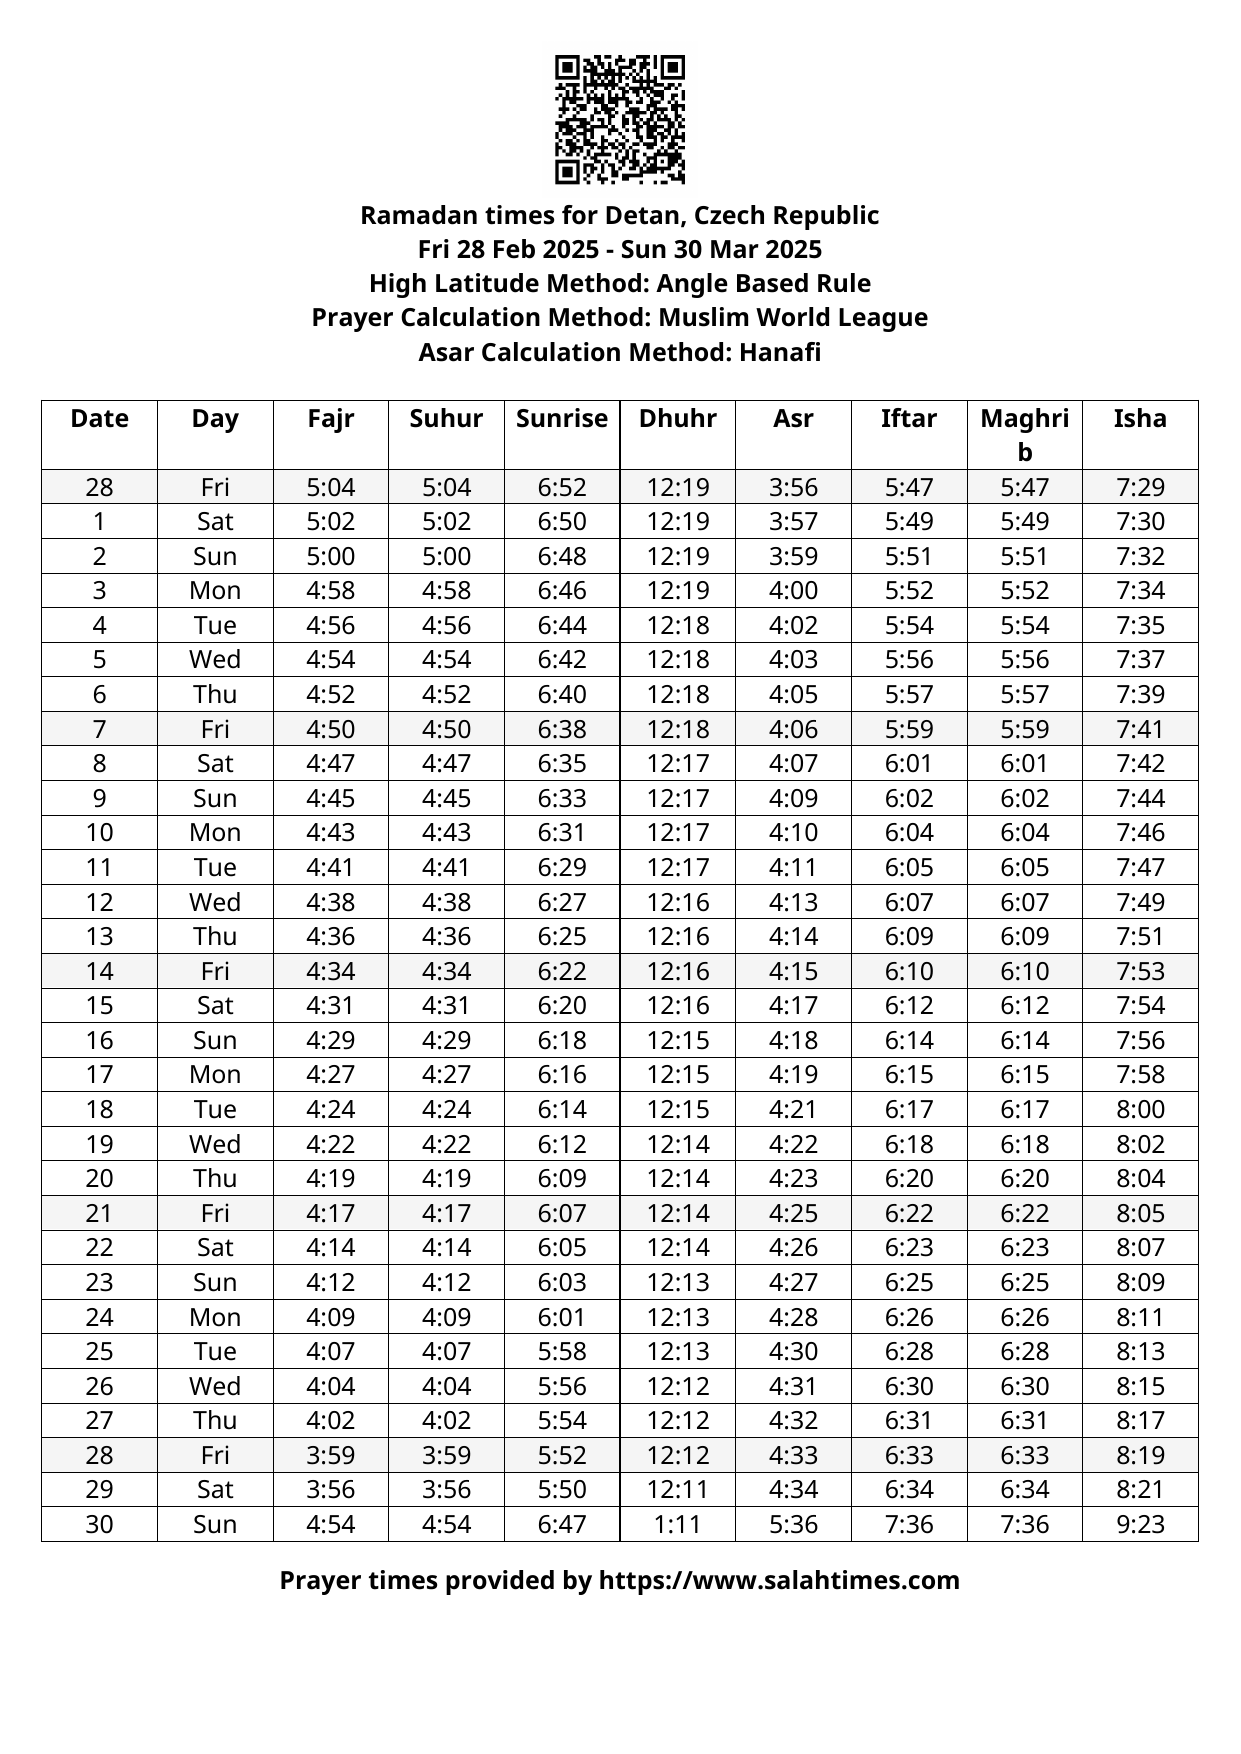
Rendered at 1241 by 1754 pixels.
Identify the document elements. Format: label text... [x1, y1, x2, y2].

table_cell 8:05 [1083, 1196, 1198, 1229]
table_cell 4:34 [274, 954, 388, 987]
table_header Maghrib [968, 401, 1082, 469]
table_cell 6:18 [852, 1127, 967, 1160]
table_cell 4:33 [736, 1438, 851, 1472]
table_cell 4:19 [389, 1161, 504, 1195]
table_cell 6:20 [505, 989, 619, 1022]
table_cell 6:30 [852, 1369, 967, 1402]
table_cell 3:59 [389, 1438, 504, 1472]
table_cell 6:29 [505, 850, 619, 884]
table_cell 12:13 [621, 1265, 735, 1299]
table_cell 6:09 [852, 919, 967, 953]
table_cell 5 [42, 643, 157, 676]
table_cell 4:36 [389, 919, 504, 953]
table_cell 4:19 [736, 1058, 851, 1091]
picture [542, 41, 699, 198]
table_cell 6:15 [852, 1058, 967, 1091]
table_cell 4:06 [736, 712, 851, 745]
table_cell 5:50 [505, 1473, 619, 1506]
table_header Day [158, 401, 273, 469]
table_cell Wed [158, 1369, 273, 1402]
table_cell Fri [158, 470, 273, 503]
table_cell 6:50 [505, 504, 619, 538]
table_cell 6:44 [505, 608, 619, 642]
table_cell Wed [158, 885, 273, 918]
table_cell 5:47 [852, 470, 967, 503]
table_cell Sat [158, 504, 273, 538]
table_cell Wed [158, 1127, 273, 1160]
table_cell 12:16 [621, 919, 735, 953]
table_cell 5:49 [968, 504, 1082, 538]
table_cell 24 [42, 1300, 157, 1333]
table_cell 4:43 [389, 816, 504, 849]
table_cell 7:29 [1083, 470, 1198, 503]
table_cell 12:16 [621, 885, 735, 918]
table_cell 6:52 [505, 470, 619, 503]
table_cell 7 [42, 712, 157, 745]
table_cell 6:17 [968, 1092, 1082, 1126]
table_cell 6:42 [505, 643, 619, 676]
table_cell 3:59 [274, 1438, 388, 1472]
table_cell 4:56 [389, 608, 504, 642]
table_cell 4:27 [736, 1265, 851, 1299]
table_cell 4:07 [389, 1334, 504, 1368]
table_cell 6:03 [505, 1265, 619, 1299]
table_cell 12:16 [621, 989, 735, 1022]
table_cell 5:56 [505, 1369, 619, 1402]
table_cell 4:12 [274, 1265, 388, 1299]
table_cell 16 [42, 1023, 157, 1057]
table_cell 4:41 [389, 850, 504, 884]
table_cell 4:17 [274, 1196, 388, 1229]
table_cell 4:02 [736, 608, 851, 642]
table_cell 4:41 [274, 850, 388, 884]
table_cell 5:00 [274, 539, 388, 572]
table_cell 5:58 [505, 1334, 619, 1368]
table_cell Mon [158, 1058, 273, 1091]
table_cell 18 [42, 1092, 157, 1126]
table_cell Sat [158, 989, 273, 1022]
table_cell 8:00 [1083, 1092, 1198, 1126]
table_cell 6:22 [852, 1196, 967, 1229]
table_cell 3:56 [389, 1473, 504, 1506]
table_cell 6:14 [968, 1023, 1082, 1057]
table_cell 4:10 [736, 816, 851, 849]
table_cell 19 [42, 1127, 157, 1160]
table_cell Sat [158, 1473, 273, 1506]
table_cell 27 [42, 1404, 157, 1437]
table_cell 4:23 [736, 1161, 851, 1195]
table_cell 5:56 [852, 643, 967, 676]
table_cell 8:11 [1083, 1300, 1198, 1333]
table_cell 4:11 [736, 850, 851, 884]
table_cell 12:19 [621, 470, 735, 503]
table_cell 1:11 [621, 1507, 735, 1541]
table_cell 12:14 [621, 1161, 735, 1195]
table_cell 6:33 [852, 1438, 967, 1472]
table_cell 12:19 [621, 539, 735, 572]
table_cell Thu [158, 1404, 273, 1437]
table_cell 4:17 [736, 989, 851, 1022]
table_cell 4:30 [736, 1334, 851, 1368]
table_cell 4:36 [274, 919, 388, 953]
table_cell 5:04 [274, 470, 388, 503]
table_cell 4:02 [274, 1404, 388, 1437]
table_cell 6:28 [968, 1334, 1082, 1368]
table_cell 5:57 [968, 677, 1082, 711]
table_cell 12:13 [621, 1300, 735, 1333]
table_cell 12:18 [621, 677, 735, 711]
table_cell 6:33 [968, 1438, 1082, 1472]
table_cell 4:47 [274, 746, 388, 780]
table_cell 6:31 [505, 816, 619, 849]
table_cell 6:20 [852, 1161, 967, 1195]
table_cell 4:21 [736, 1092, 851, 1126]
table_cell 8:07 [1083, 1231, 1198, 1264]
table_cell 8:09 [1083, 1265, 1198, 1299]
table_cell 5:02 [274, 504, 388, 538]
table_cell 8:13 [1083, 1334, 1198, 1368]
table_cell 29 [42, 1473, 157, 1506]
table_cell 5:47 [968, 470, 1082, 503]
table_cell 6:28 [852, 1334, 967, 1368]
table_cell 20 [42, 1161, 157, 1195]
table_cell 5:36 [736, 1507, 851, 1541]
table_cell 28 [42, 470, 157, 503]
table_cell 6:09 [968, 919, 1082, 953]
table_header Isha [1083, 401, 1198, 469]
table_cell Sun [158, 1023, 273, 1057]
table_cell 6:12 [505, 1127, 619, 1160]
table_cell 5:59 [852, 712, 967, 745]
table_cell 4:19 [274, 1161, 388, 1195]
table_cell 7:35 [1083, 608, 1198, 642]
table_cell 4:54 [389, 643, 504, 676]
table_cell 30 [42, 1507, 157, 1541]
table_cell 6:31 [852, 1404, 967, 1437]
table_cell 5:02 [389, 504, 504, 538]
table_cell 6:07 [968, 885, 1082, 918]
table_cell 7:34 [1083, 574, 1198, 607]
table_cell 6:05 [505, 1231, 619, 1264]
table_cell 7:42 [1083, 746, 1198, 780]
table_header Sunrise [505, 401, 619, 469]
table_cell 4:38 [274, 885, 388, 918]
text Prayer Calculation Method: Muslim World League [42, 300, 1198, 334]
table_cell 6:23 [968, 1231, 1082, 1264]
table_cell 12:19 [621, 504, 735, 538]
table_cell 14 [42, 954, 157, 987]
table_cell 3:59 [736, 539, 851, 572]
table_cell 4:07 [274, 1334, 388, 1368]
table_cell 6:14 [505, 1092, 619, 1126]
table_cell Thu [158, 1161, 273, 1195]
table_cell Sat [158, 1231, 273, 1264]
table_cell 12:17 [621, 781, 735, 814]
table_cell 4:43 [274, 816, 388, 849]
table_cell Mon [158, 1300, 273, 1333]
table_cell 6:35 [505, 746, 619, 780]
text Ramadan times for Detan, Czech Republic [42, 198, 1198, 232]
table_cell 12:15 [621, 1058, 735, 1091]
table_cell 12:11 [621, 1473, 735, 1506]
table_cell 7:36 [852, 1507, 967, 1541]
table_cell Tue [158, 850, 273, 884]
table_cell 6 [42, 677, 157, 711]
table_cell 4:02 [389, 1404, 504, 1437]
table_cell 2 [42, 539, 157, 572]
table_cell 4:34 [389, 954, 504, 987]
table_cell 12:15 [621, 1092, 735, 1126]
table_cell 6:12 [968, 989, 1082, 1022]
table_cell 12 [42, 885, 157, 918]
table_cell 12:17 [621, 816, 735, 849]
table_cell 4:32 [736, 1404, 851, 1437]
table_cell 4:24 [274, 1092, 388, 1126]
table_cell 6:47 [505, 1507, 619, 1541]
table_cell 7:51 [1083, 919, 1198, 953]
table_cell 4:54 [389, 1507, 504, 1541]
table_cell 4:00 [736, 574, 851, 607]
table_cell Tue [158, 1334, 273, 1368]
table_cell Sat [158, 746, 273, 780]
table_cell 12:18 [621, 608, 735, 642]
table_cell 4:12 [389, 1265, 504, 1299]
table_cell Thu [158, 677, 273, 711]
table_cell 4:14 [389, 1231, 504, 1264]
table_cell 6:01 [505, 1300, 619, 1333]
table_cell 6:01 [852, 746, 967, 780]
table_cell 6:23 [852, 1231, 967, 1264]
table_cell 15 [42, 989, 157, 1022]
table_cell 12:18 [621, 712, 735, 745]
table_cell 8 [42, 746, 157, 780]
table_cell 3:56 [274, 1473, 388, 1506]
table_cell 6:04 [968, 816, 1082, 849]
table_cell 7:30 [1083, 504, 1198, 538]
table_cell 6:10 [968, 954, 1082, 987]
table_cell 6:14 [852, 1023, 967, 1057]
table_cell 6:07 [852, 885, 967, 918]
table_cell 6:31 [968, 1404, 1082, 1437]
table_cell 6:15 [968, 1058, 1082, 1091]
table_cell 12:15 [621, 1023, 735, 1057]
table_cell 6:09 [505, 1161, 619, 1195]
table_cell 5:54 [852, 608, 967, 642]
table_cell 6:17 [852, 1092, 967, 1126]
table_cell Sun [158, 539, 273, 572]
table_cell 4:56 [274, 608, 388, 642]
table_cell 12:12 [621, 1438, 735, 1472]
table_cell 6:07 [505, 1196, 619, 1229]
table_cell 9 [42, 781, 157, 814]
table_cell 6:02 [852, 781, 967, 814]
table_cell 12:17 [621, 850, 735, 884]
table_cell 6:46 [505, 574, 619, 607]
table_cell 4:50 [274, 712, 388, 745]
table_cell 4:22 [274, 1127, 388, 1160]
table_cell 4:34 [736, 1473, 851, 1506]
table_cell 10 [42, 816, 157, 849]
table_cell 5:54 [505, 1404, 619, 1437]
table_cell Sun [158, 781, 273, 814]
table_cell 7:36 [968, 1507, 1082, 1541]
table_cell 6:26 [852, 1300, 967, 1333]
table_cell 4:14 [274, 1231, 388, 1264]
table_cell 5:52 [968, 574, 1082, 607]
table_header Fajr [274, 401, 388, 469]
table_cell 4:25 [736, 1196, 851, 1229]
table_cell 6:33 [505, 781, 619, 814]
table_header Iftar [852, 401, 967, 469]
table_cell 5:52 [852, 574, 967, 607]
table_cell 5:54 [968, 608, 1082, 642]
table_cell 4:54 [274, 643, 388, 676]
table_cell 5:57 [852, 677, 967, 711]
table_cell Fri [158, 954, 273, 987]
table_cell 4:45 [389, 781, 504, 814]
table_cell Thu [158, 919, 273, 953]
table_cell 4:29 [389, 1023, 504, 1057]
table_cell 4:58 [274, 574, 388, 607]
table_cell Mon [158, 816, 273, 849]
table_cell 5:52 [505, 1438, 619, 1472]
table_cell 4:09 [736, 781, 851, 814]
table_cell 4:29 [274, 1023, 388, 1057]
table_cell 6:34 [968, 1473, 1082, 1506]
table_cell 4:38 [389, 885, 504, 918]
table_cell 7:54 [1083, 989, 1198, 1022]
table_header Dhuhr [621, 401, 735, 469]
table_cell 6:34 [852, 1473, 967, 1506]
table_cell 7:47 [1083, 850, 1198, 884]
table_cell 4:45 [274, 781, 388, 814]
table_cell 7:49 [1083, 885, 1198, 918]
table_cell 6:12 [852, 989, 967, 1022]
text Asar Calculation Method: Hanafi [42, 334, 1198, 368]
table_cell 12:16 [621, 954, 735, 987]
table_cell 6:30 [968, 1369, 1082, 1402]
table_cell 4:31 [736, 1369, 851, 1402]
table_cell Tue [158, 1092, 273, 1126]
table_cell 7:46 [1083, 816, 1198, 849]
table_cell 6:27 [505, 885, 619, 918]
table_cell 5:49 [852, 504, 967, 538]
table_cell 4:27 [274, 1058, 388, 1091]
table_cell 4:14 [736, 919, 851, 953]
table_cell 12:12 [621, 1369, 735, 1402]
table_cell 7:39 [1083, 677, 1198, 711]
table_cell 4:58 [389, 574, 504, 607]
table_cell Fri [158, 1196, 273, 1229]
table_cell 11 [42, 850, 157, 884]
table_cell 12:12 [621, 1404, 735, 1437]
table_cell 12:17 [621, 746, 735, 780]
table_cell 8:21 [1083, 1473, 1198, 1506]
table_cell 6:22 [968, 1196, 1082, 1229]
table_cell 7:58 [1083, 1058, 1198, 1091]
table_cell 4 [42, 608, 157, 642]
table_cell 4:52 [389, 677, 504, 711]
table_cell 6:25 [968, 1265, 1082, 1299]
table_cell 4:03 [736, 643, 851, 676]
table_cell Mon [158, 574, 273, 607]
table_cell 6:10 [852, 954, 967, 987]
table_cell 4:04 [389, 1369, 504, 1402]
table_cell 6:18 [505, 1023, 619, 1057]
table_cell 28 [42, 1438, 157, 1472]
table_cell 3:57 [736, 504, 851, 538]
table_cell 21 [42, 1196, 157, 1229]
table_cell 12:13 [621, 1334, 735, 1368]
table_cell 5:51 [852, 539, 967, 572]
table_header Asr [736, 401, 851, 469]
table_cell 4:31 [274, 989, 388, 1022]
table_cell 5:59 [968, 712, 1082, 745]
table_header Date [42, 401, 157, 469]
table_cell Fri [158, 1438, 273, 1472]
text Prayer times provided by https://www.salahtimes.com [42, 1563, 1198, 1597]
table_cell 6:02 [968, 781, 1082, 814]
table_cell Wed [158, 643, 273, 676]
table_cell 6:25 [505, 919, 619, 953]
table_cell Sun [158, 1265, 273, 1299]
table_cell 4:22 [389, 1127, 504, 1160]
table_cell 4:17 [389, 1196, 504, 1229]
table_cell 6:05 [852, 850, 967, 884]
table_cell 8:15 [1083, 1369, 1198, 1402]
table_cell 6:04 [852, 816, 967, 849]
table_cell 4:54 [274, 1507, 388, 1541]
table_cell Fri [158, 712, 273, 745]
table_cell 9:23 [1083, 1507, 1198, 1541]
table_cell 4:26 [736, 1231, 851, 1264]
table_cell 4:15 [736, 954, 851, 987]
table_cell 6:25 [852, 1265, 967, 1299]
table_cell 8:17 [1083, 1404, 1198, 1437]
table_cell 6:40 [505, 677, 619, 711]
text High Latitude Method: Angle Based Rule [42, 266, 1198, 300]
table_cell 6:22 [505, 954, 619, 987]
table_cell 5:04 [389, 470, 504, 503]
table_header Suhur [389, 401, 504, 469]
table_cell 4:22 [736, 1127, 851, 1160]
table_cell 4:27 [389, 1058, 504, 1091]
table_cell 6:48 [505, 539, 619, 572]
table_cell 4:47 [389, 746, 504, 780]
table_cell 1 [42, 504, 157, 538]
table_cell 26 [42, 1369, 157, 1402]
table_cell 12:14 [621, 1231, 735, 1264]
table_cell Tue [158, 608, 273, 642]
table_cell 12:14 [621, 1196, 735, 1229]
table_cell 4:28 [736, 1300, 851, 1333]
table_cell 23 [42, 1265, 157, 1299]
table_cell 8:19 [1083, 1438, 1198, 1472]
table_cell 22 [42, 1231, 157, 1264]
table_cell 7:41 [1083, 712, 1198, 745]
table_cell 4:09 [389, 1300, 504, 1333]
table_cell 4:09 [274, 1300, 388, 1333]
table_cell 8:02 [1083, 1127, 1198, 1160]
table_cell 4:52 [274, 677, 388, 711]
table_cell 6:16 [505, 1058, 619, 1091]
table_cell 4:07 [736, 746, 851, 780]
table_cell 5:51 [968, 539, 1082, 572]
table_cell 4:04 [274, 1369, 388, 1402]
table_cell 13 [42, 919, 157, 953]
table_cell 7:32 [1083, 539, 1198, 572]
table_cell 6:18 [968, 1127, 1082, 1160]
table_cell 3 [42, 574, 157, 607]
table_cell 5:56 [968, 643, 1082, 676]
table_cell 6:38 [505, 712, 619, 745]
table_cell 4:24 [389, 1092, 504, 1126]
table_cell 17 [42, 1058, 157, 1091]
table_cell 6:05 [968, 850, 1082, 884]
table_cell 6:26 [968, 1300, 1082, 1333]
table_cell 7:53 [1083, 954, 1198, 987]
table_cell 5:00 [389, 539, 504, 572]
table_cell 4:50 [389, 712, 504, 745]
table_cell 4:18 [736, 1023, 851, 1057]
table_cell Sun [158, 1507, 273, 1541]
table_cell 25 [42, 1334, 157, 1368]
table_cell 7:56 [1083, 1023, 1198, 1057]
table_cell 4:31 [389, 989, 504, 1022]
table_cell 4:05 [736, 677, 851, 711]
table_cell 7:44 [1083, 781, 1198, 814]
table_cell 3:56 [736, 470, 851, 503]
table_cell 8:04 [1083, 1161, 1198, 1195]
table_cell 4:13 [736, 885, 851, 918]
text Fri 28 Feb 2025 - Sun 30 Mar 2025 [42, 232, 1198, 266]
table_cell 7:37 [1083, 643, 1198, 676]
table_cell 6:20 [968, 1161, 1082, 1195]
table_cell 12:18 [621, 643, 735, 676]
table_cell 12:19 [621, 574, 735, 607]
table_cell 6:01 [968, 746, 1082, 780]
table_cell 12:14 [621, 1127, 735, 1160]
